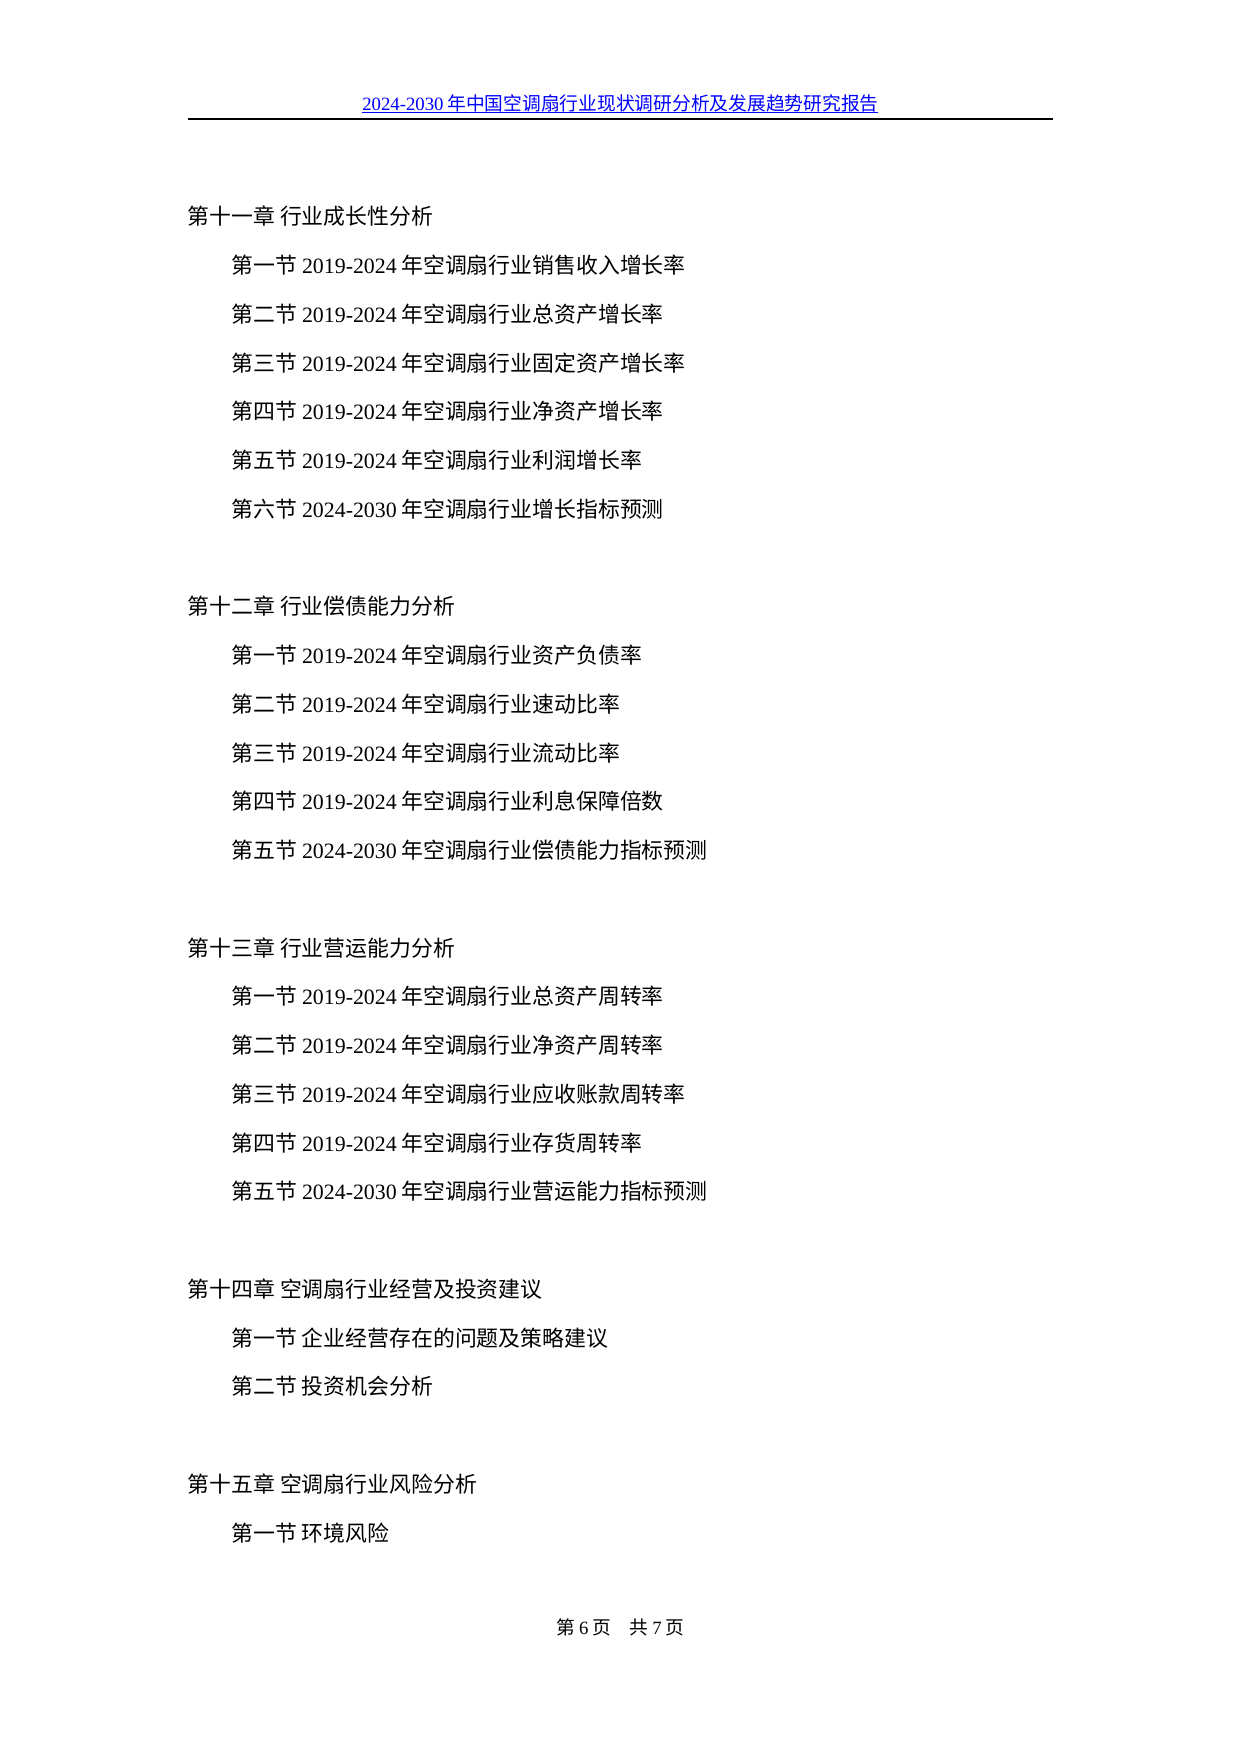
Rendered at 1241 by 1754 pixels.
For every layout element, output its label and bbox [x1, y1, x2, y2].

text [187, 150, 1053, 1548]
